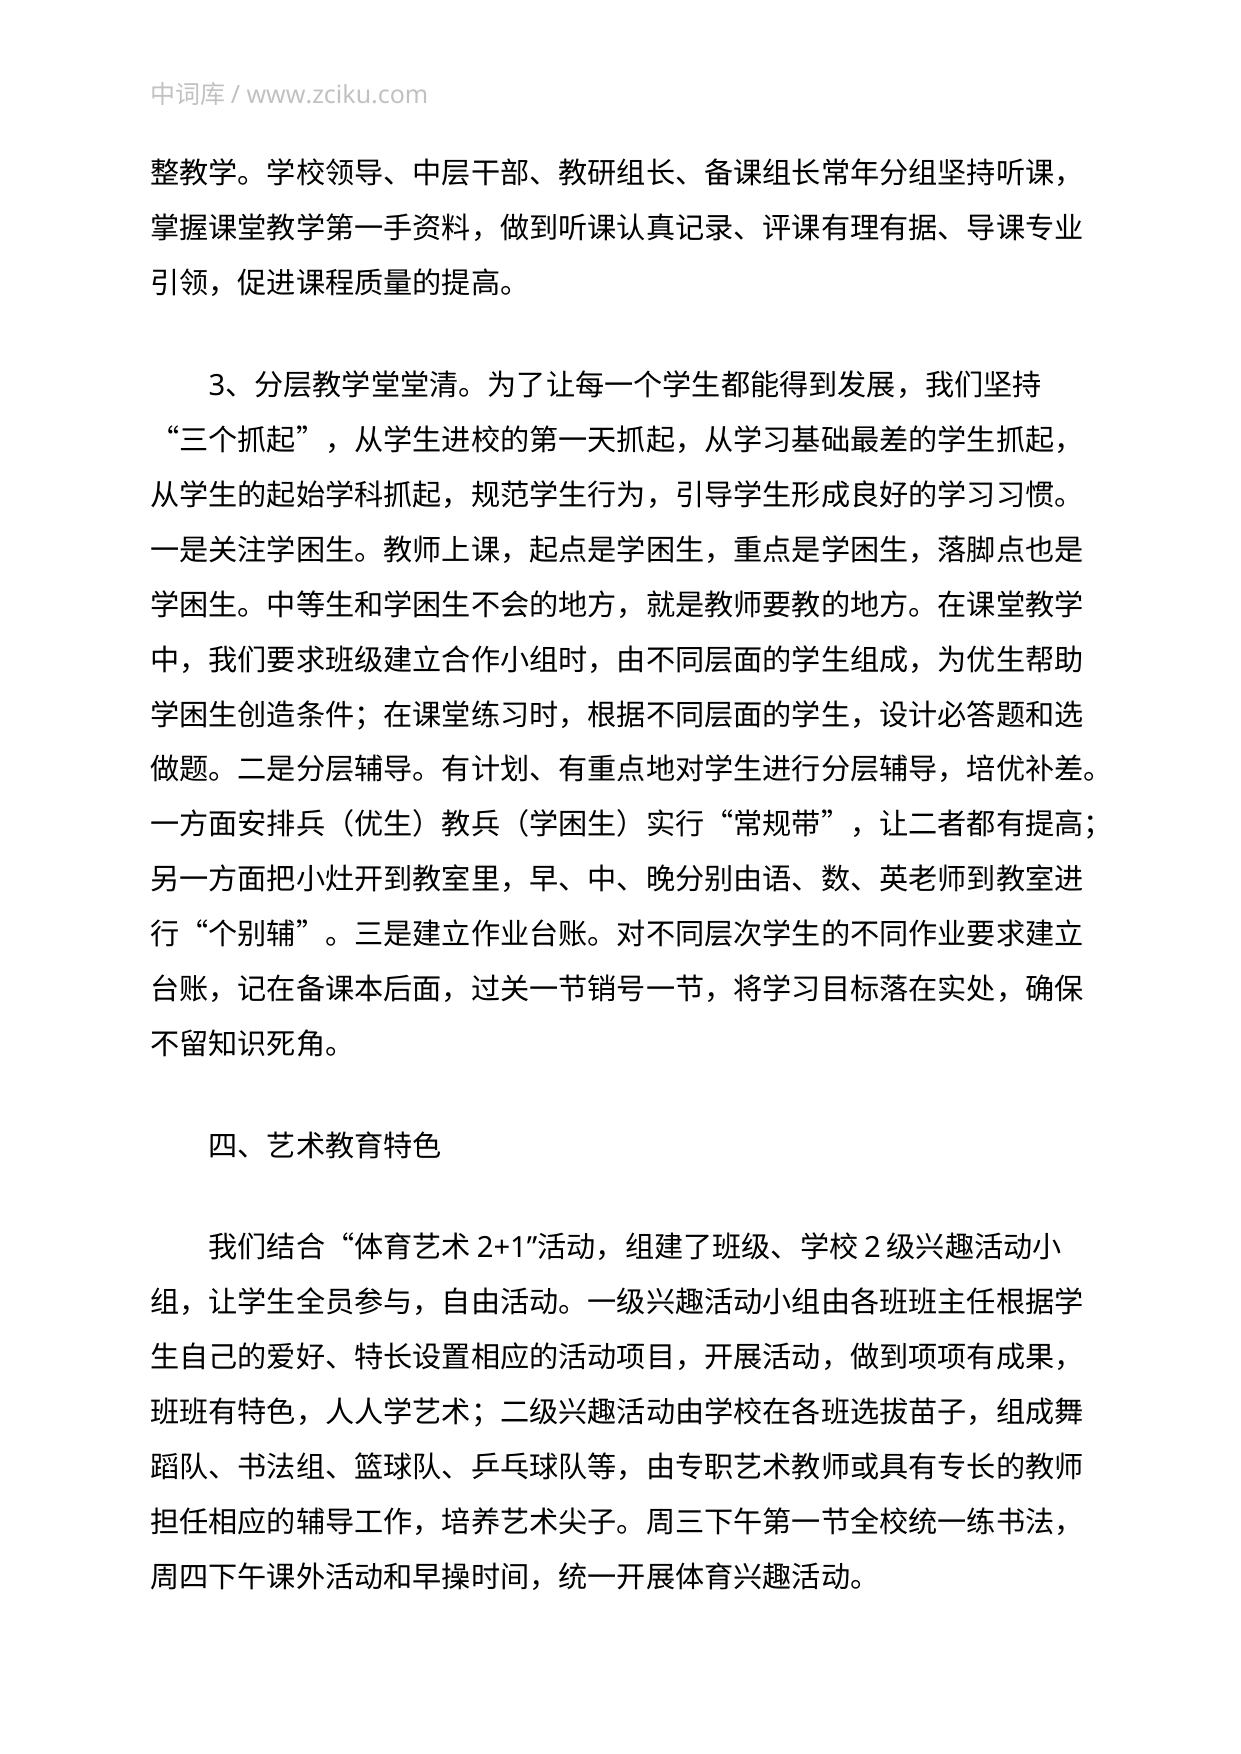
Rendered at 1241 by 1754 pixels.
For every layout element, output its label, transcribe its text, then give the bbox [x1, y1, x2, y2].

text 3、分层教学堂堂清。为了让每一个学生都能得到发展，我们坚持“三个抓起”，从学生进校的第一天抓起，从学习基础最差的学生抓起，从学生的起始学科抓起，规范学生行为，引导学生形成良好的学习习惯。一是关注学困生。教师上课，起点是学困生，重点是学困生，落脚点也是学困生。中等生和学困生不会的地方，就是教师要教的地方。在课堂教学中，我们要求班级建立合作小组时，由不同层面的学生组成，为优生帮助学困生创造条件；在课堂练习时，根据不同层面的学生，设计必答题和选做题。二是分层辅导。有计划、有重点地对学生进行分层辅导，培优补差。一方面安排兵（优生）教兵（学困生）实行“常规带”，让二者都有提高；另一方面把小灶开到教室里，早、中、晚分别由语、数、英老师到教室进行“个别辅”。三是建立作业台账。对不同层次学生的不同作业要求建立台账，记在备课本后面，过关一节销号一节，将学习目标落在实处，确保不留知识死角。 [150, 362, 1090, 1063]
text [150, 150, 1090, 302]
text 我们结合“体育艺术2+1”活动，组建了班级、学校2级兴趣活动小组，让学生全员参与，自由活动。一级兴趣活动小组由各班班主任根据学生自己的爱好、特长设置相应的活动项目，开展活动，做到项项有成果，班班有特色，人人学艺术；二级兴趣活动由学校在各班选拔苗子，组成舞蹈队、书法组、篮球队、乒乓球队等，由专职艺术教师或具有专长的教师担任相应的辅导工作，培养艺术尖子。周三下午第一节全校统一练书法，周四下午课外活动和早操时间，统一开展体育兴趣活动。 [150, 1224, 1090, 1596]
text 四、艺术教育特色 [150, 1122, 1090, 1164]
